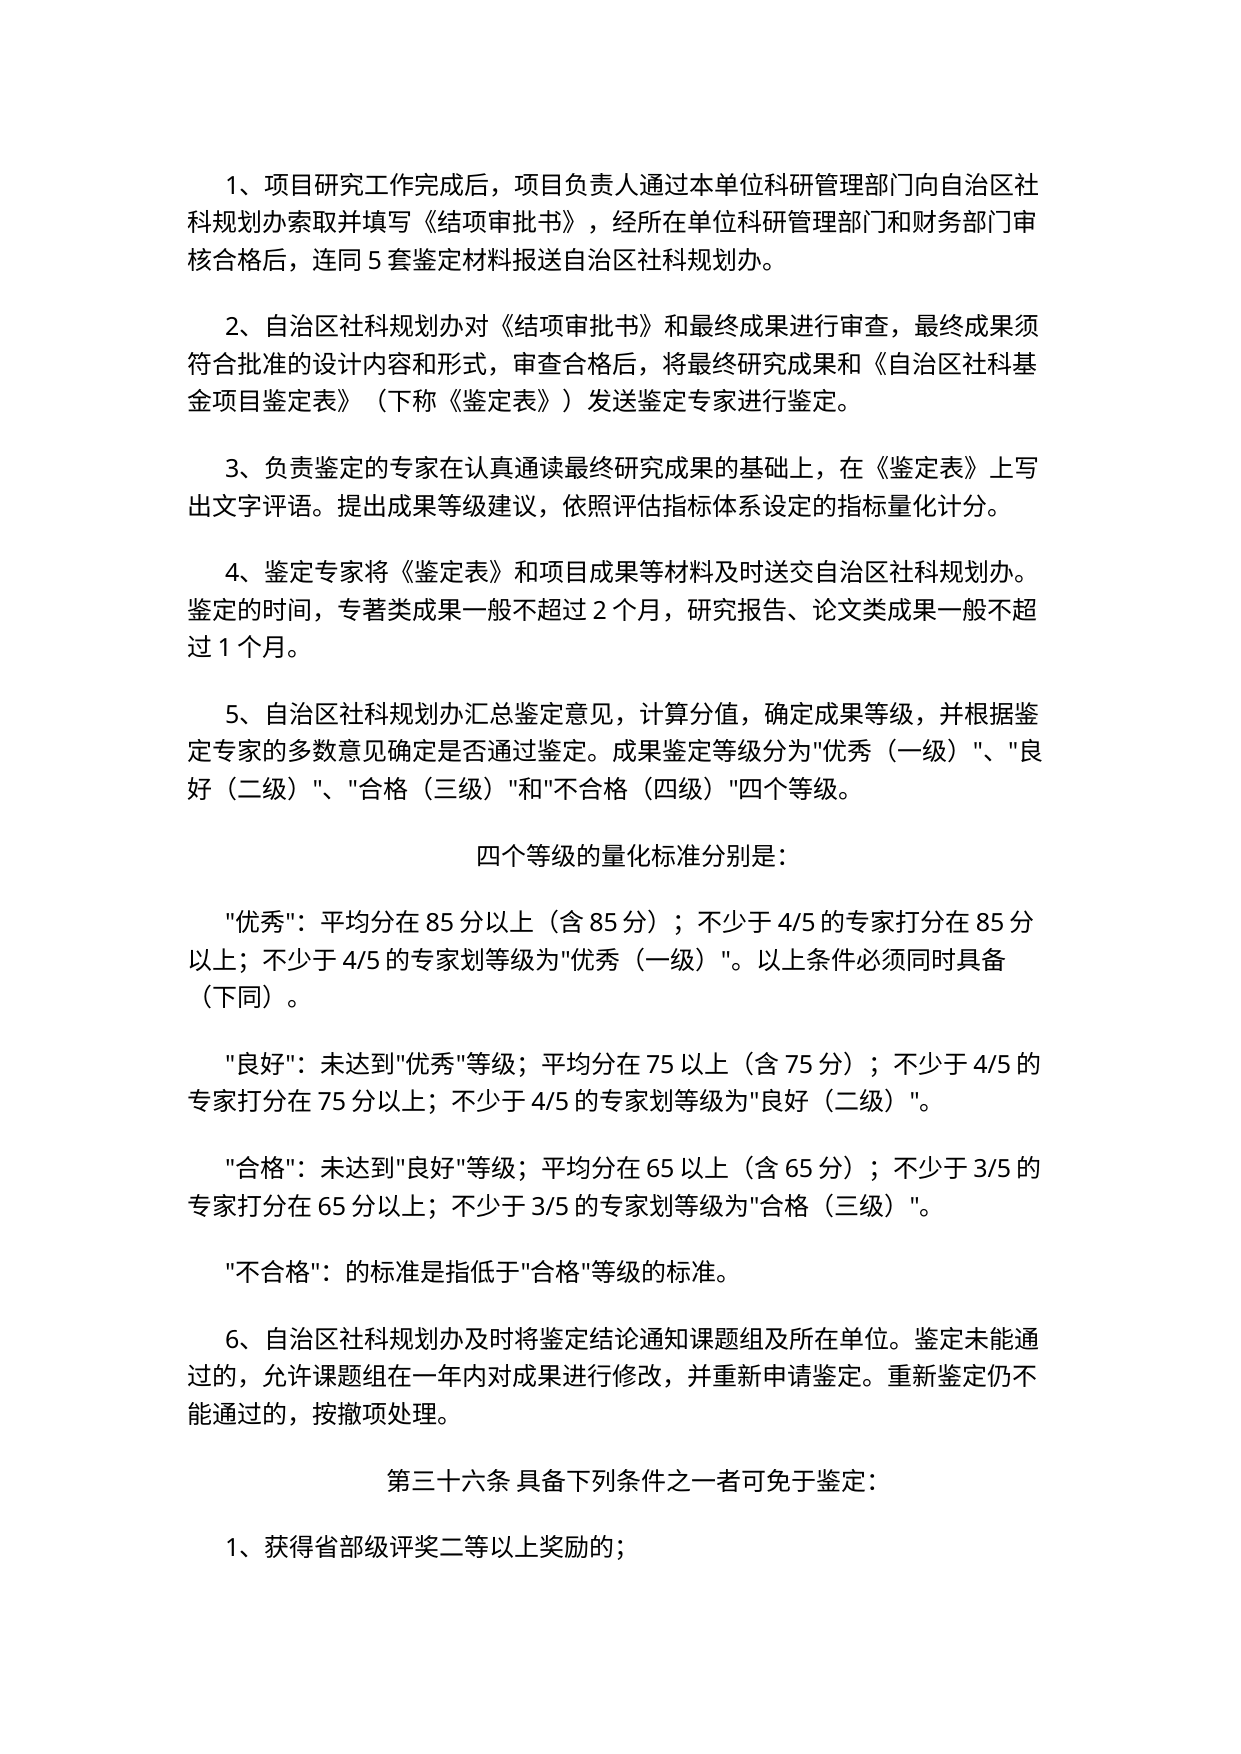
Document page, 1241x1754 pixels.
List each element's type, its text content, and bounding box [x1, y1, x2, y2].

text "合格"：未达到"良好"等级；平均分在65以上（含65分）；不少于3/5的专家打分在65分以上；不少于3/5的专家划等级为"合格（三级）"。 [187, 1148, 1053, 1223]
text 4、鉴定专家将《鉴定表》和项目成果等材料及时送交自治区社科规划办。鉴定的时间，专著类成果一般不超过2个月，研究报告、论文类成果一般不超过1个月。 [187, 552, 1053, 664]
text 1、获得省部级评奖二等以上奖励的； [187, 1527, 1053, 1564]
text 2、自治区社科规划办对《结项审批书》和最终成果进行审查，最终成果须符合批准的设计内容和形式，审查合格后，将最终研究成果和《自治区社科基金项目鉴定表》（下称《鉴定表》）发送鉴定专家进行鉴定。 [187, 306, 1053, 419]
text 3、负责鉴定的专家在认真通读最终研究成果的基础上，在《鉴定表》上写出文字评语。提出成果等级建议，依照评估指标体系设定的指标量化计分。 [187, 448, 1053, 523]
text 第三十六条 具备下列条件之一者可免于鉴定： [187, 1460, 1053, 1498]
text 5、自治区社科规划办汇总鉴定意见，计算分值，确定成果等级，并根据鉴定专家的多数意见确定是否通过鉴定。成果鉴定等级分为"优秀（一级）"、"良好（二级）"、"合格（三级）"和"不合格（四级）"四个等级。 [187, 694, 1053, 806]
text 1、项目研究工作完成后，项目负责人通过本单位科研管理部门向自治区社科规划办索取并填写《结项审批书》，经所在单位科研管理部门和财务部门审核合格后，连同5套鉴定材料报送自治区社科规划办。 [187, 164, 1053, 277]
text "不合格"：的标准是指低于"合格"等级的标准。 [187, 1252, 1053, 1289]
text "优秀"：平均分在85分以上（含85分）；不少于4/5的专家打分在85分以上；不少于4/5的专家划等级为"优秀（一级）"。以上条件必须同时具备（下同）。 [187, 902, 1053, 1014]
text "良好"：未达到"优秀"等级；平均分在75以上（含75分）；不少于4/5的专家打分在75分以上；不少于4/5的专家划等级为"良好（二级）"。 [187, 1044, 1053, 1119]
text 四个等级的量化标准分别是： [187, 835, 1053, 873]
text 6、自治区社科规划办及时将鉴定结论通知课题组及所在单位。鉴定未能通过的，允许课题组在一年内对成果进行修改，并重新申请鉴定。重新鉴定仍不能通过的，按撤项处理。 [187, 1319, 1053, 1431]
